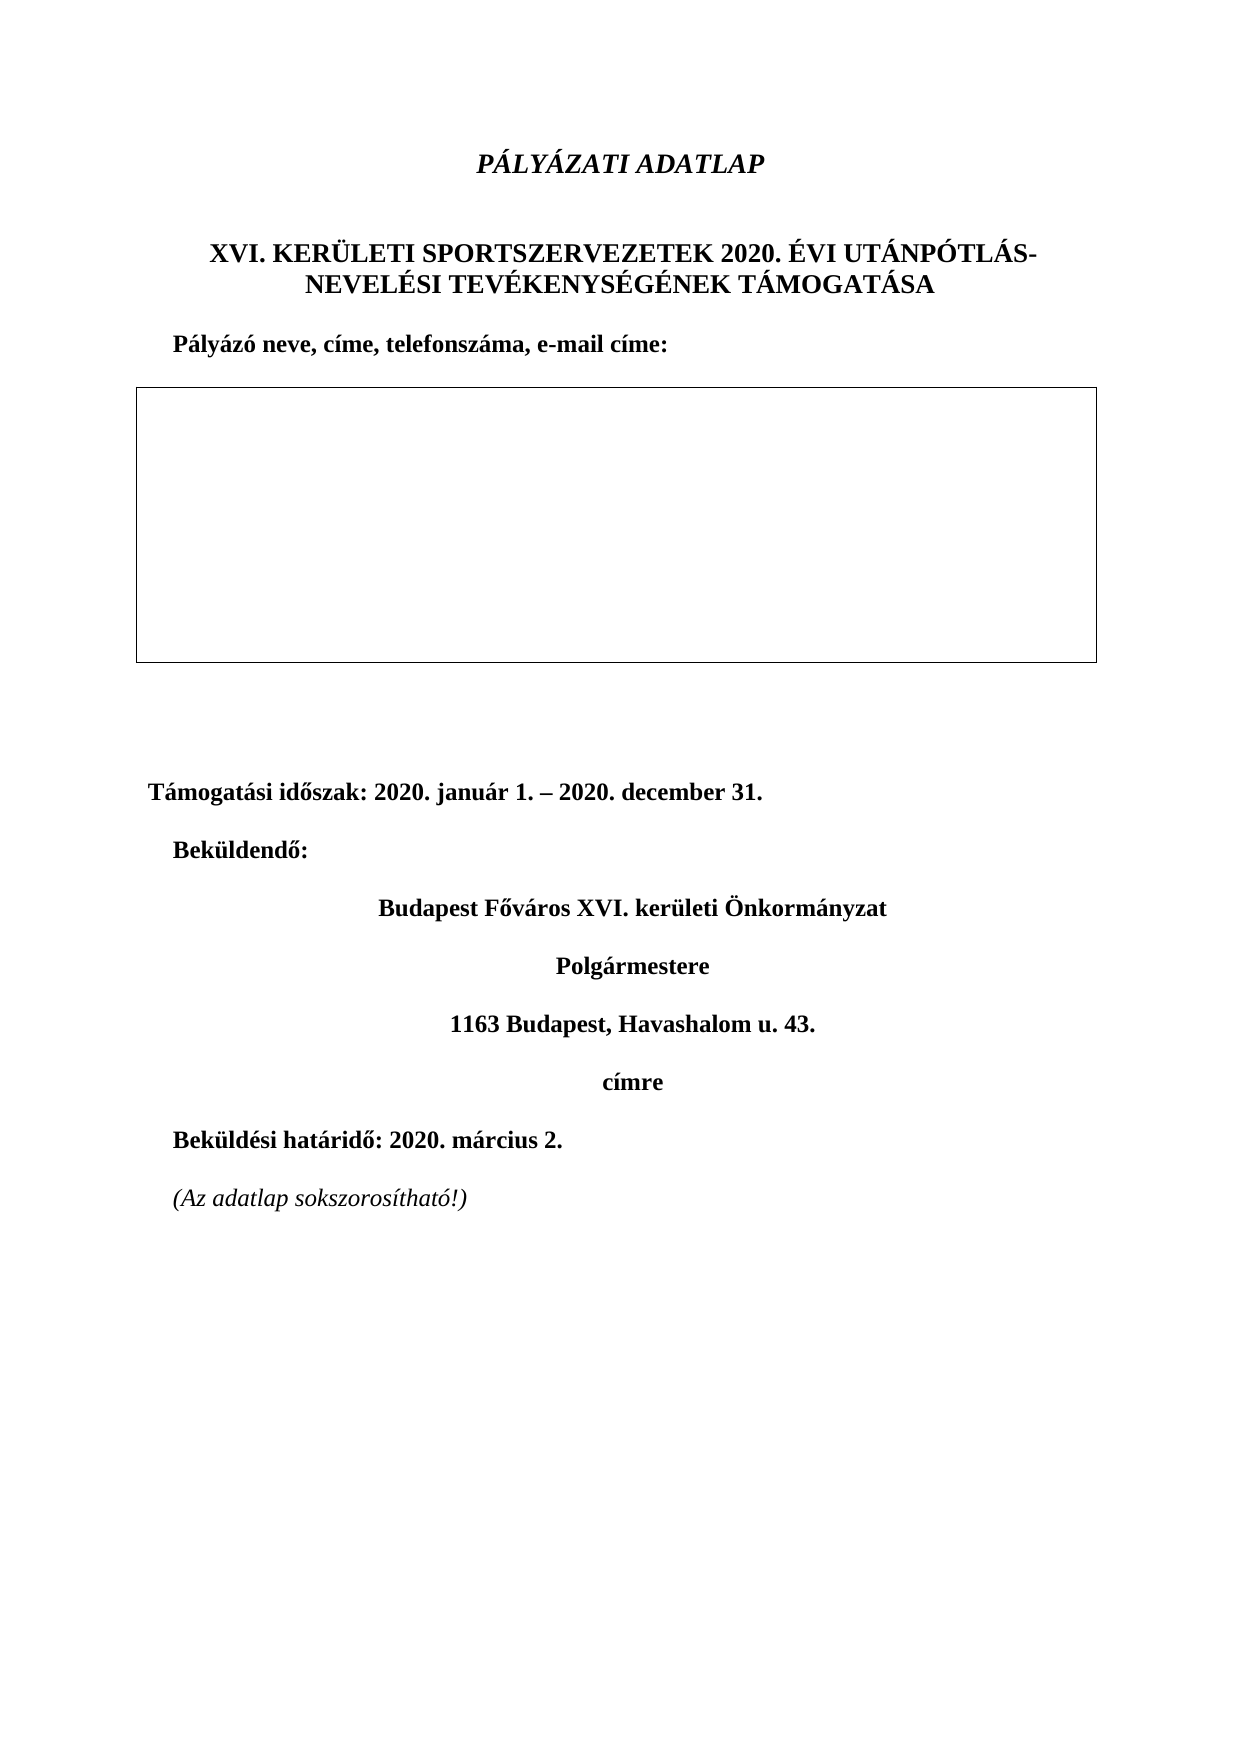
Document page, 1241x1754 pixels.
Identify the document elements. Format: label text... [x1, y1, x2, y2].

text 1163 Budapest, Havashalom u. 43. [148, 1009, 1093, 1038]
text Beküldési határidő: 2020. március 2. [148, 1125, 1093, 1153]
text PÁLYÁZATI ADATLAP [148, 148, 1093, 208]
table_header [137, 388, 1096, 662]
text címre [148, 1067, 1093, 1096]
text (Az adatlap sokszorosítható!) [148, 1183, 1093, 1211]
text Beküldendő: [148, 835, 1093, 864]
text XVI. KERÜLETI SPORTSZERVEZETEK 2020. ÉVI UTÁNPÓTLÁS-NEVELÉSI TEVÉKENYSÉGÉNEK TÁMOGATÁSA [148, 237, 1093, 299]
text Budapest Főváros XVI. kerületi Önkormányzat [148, 893, 1093, 922]
text Polgármestere [148, 951, 1093, 980]
text Pályázó neve, címe, telefonszáma, e-mail címe: [148, 329, 1093, 357]
table_header Támogatási időszak: 2020. január 1. – 2020. december 31. [148, 721, 1092, 806]
